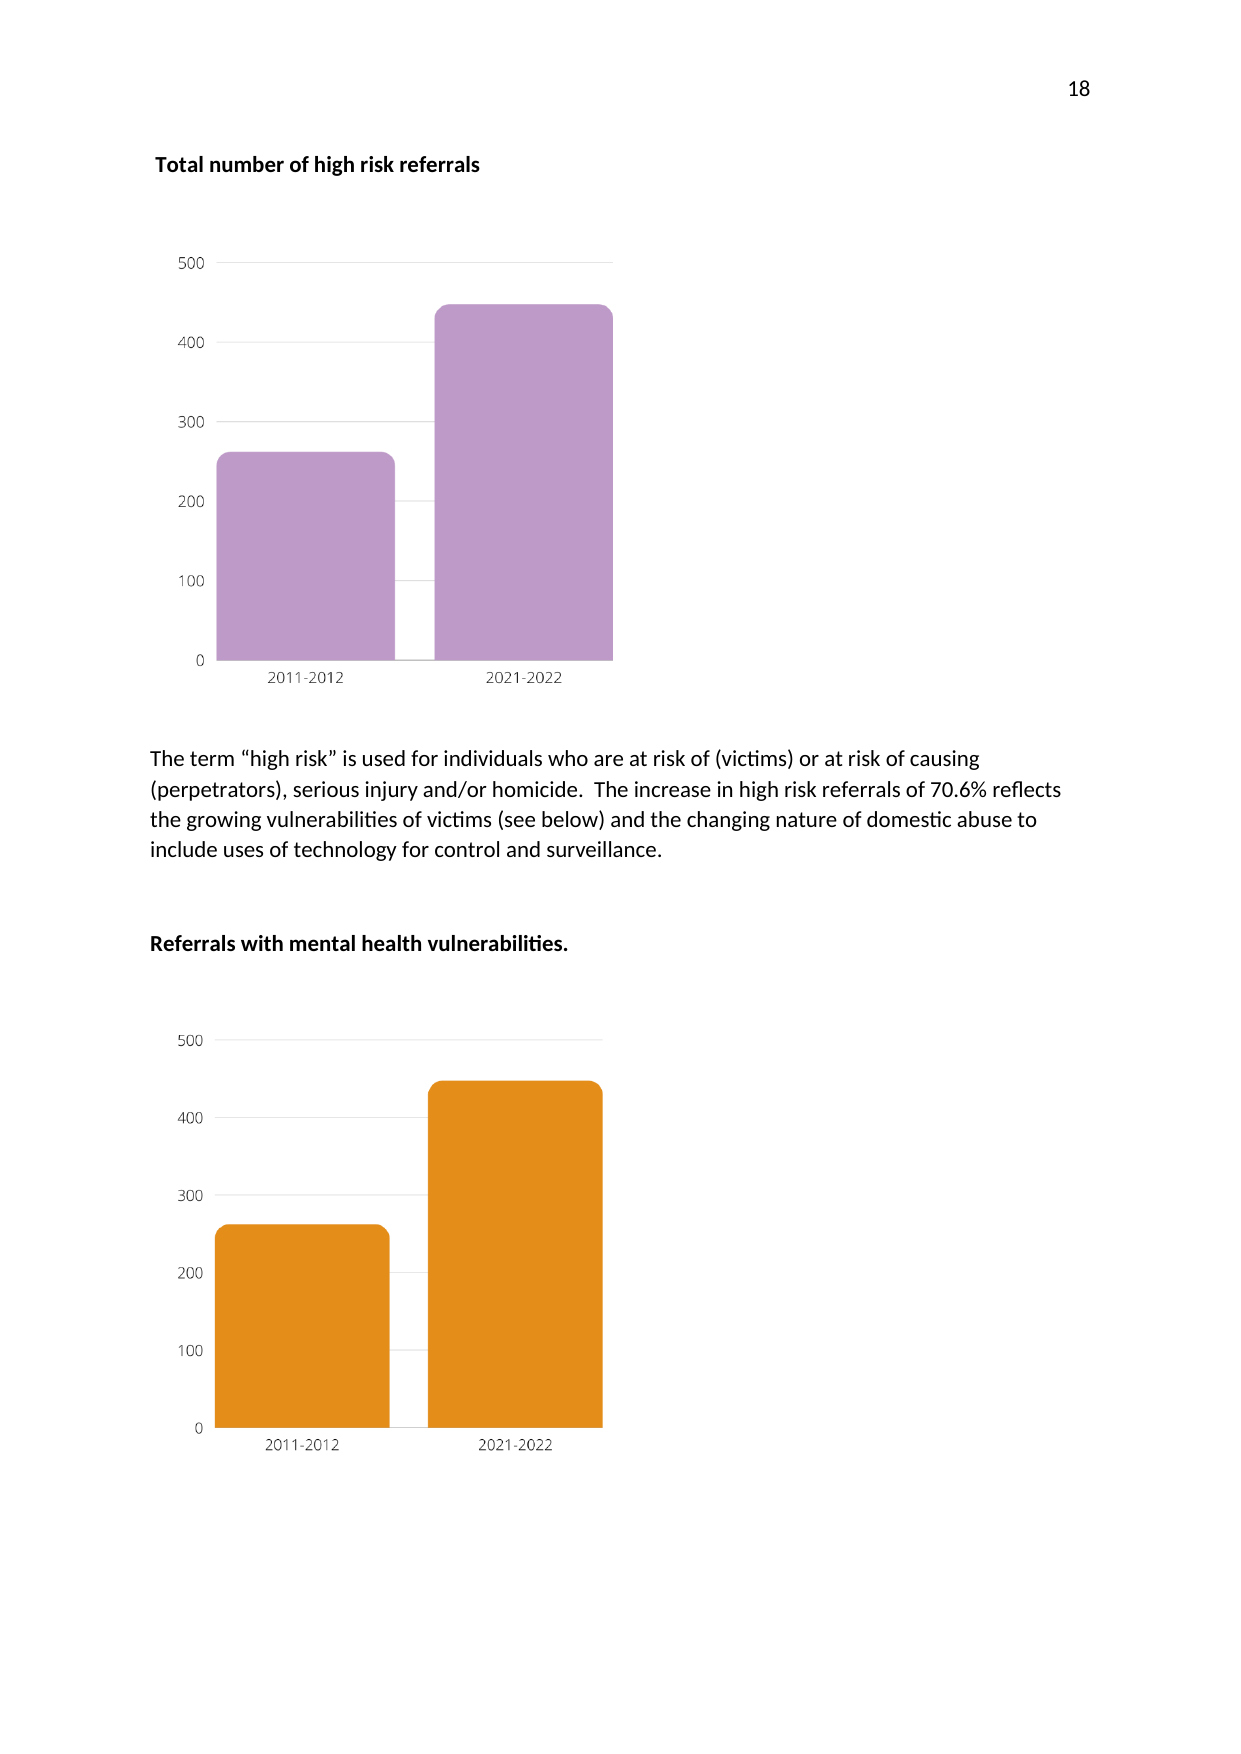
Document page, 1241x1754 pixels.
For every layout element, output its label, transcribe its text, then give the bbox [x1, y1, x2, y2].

picture [150, 196, 679, 726]
picture [150, 975, 667, 1492]
text The term “high risk” is used for individuals who are at risk of (victims) or at risk of causing (perpetrators), serious injury and/or homicide. The increase in high risk referrals of 70.6% reflects the growing vulnerabilities of victims (see below) and the changing nature of domestic abuse to include uses of technology for control and surveillance. [150, 744, 1090, 863]
text Total number of high risk referrals [150, 150, 1090, 178]
text Referrals with mental health vulnerabilities. [150, 929, 1090, 957]
